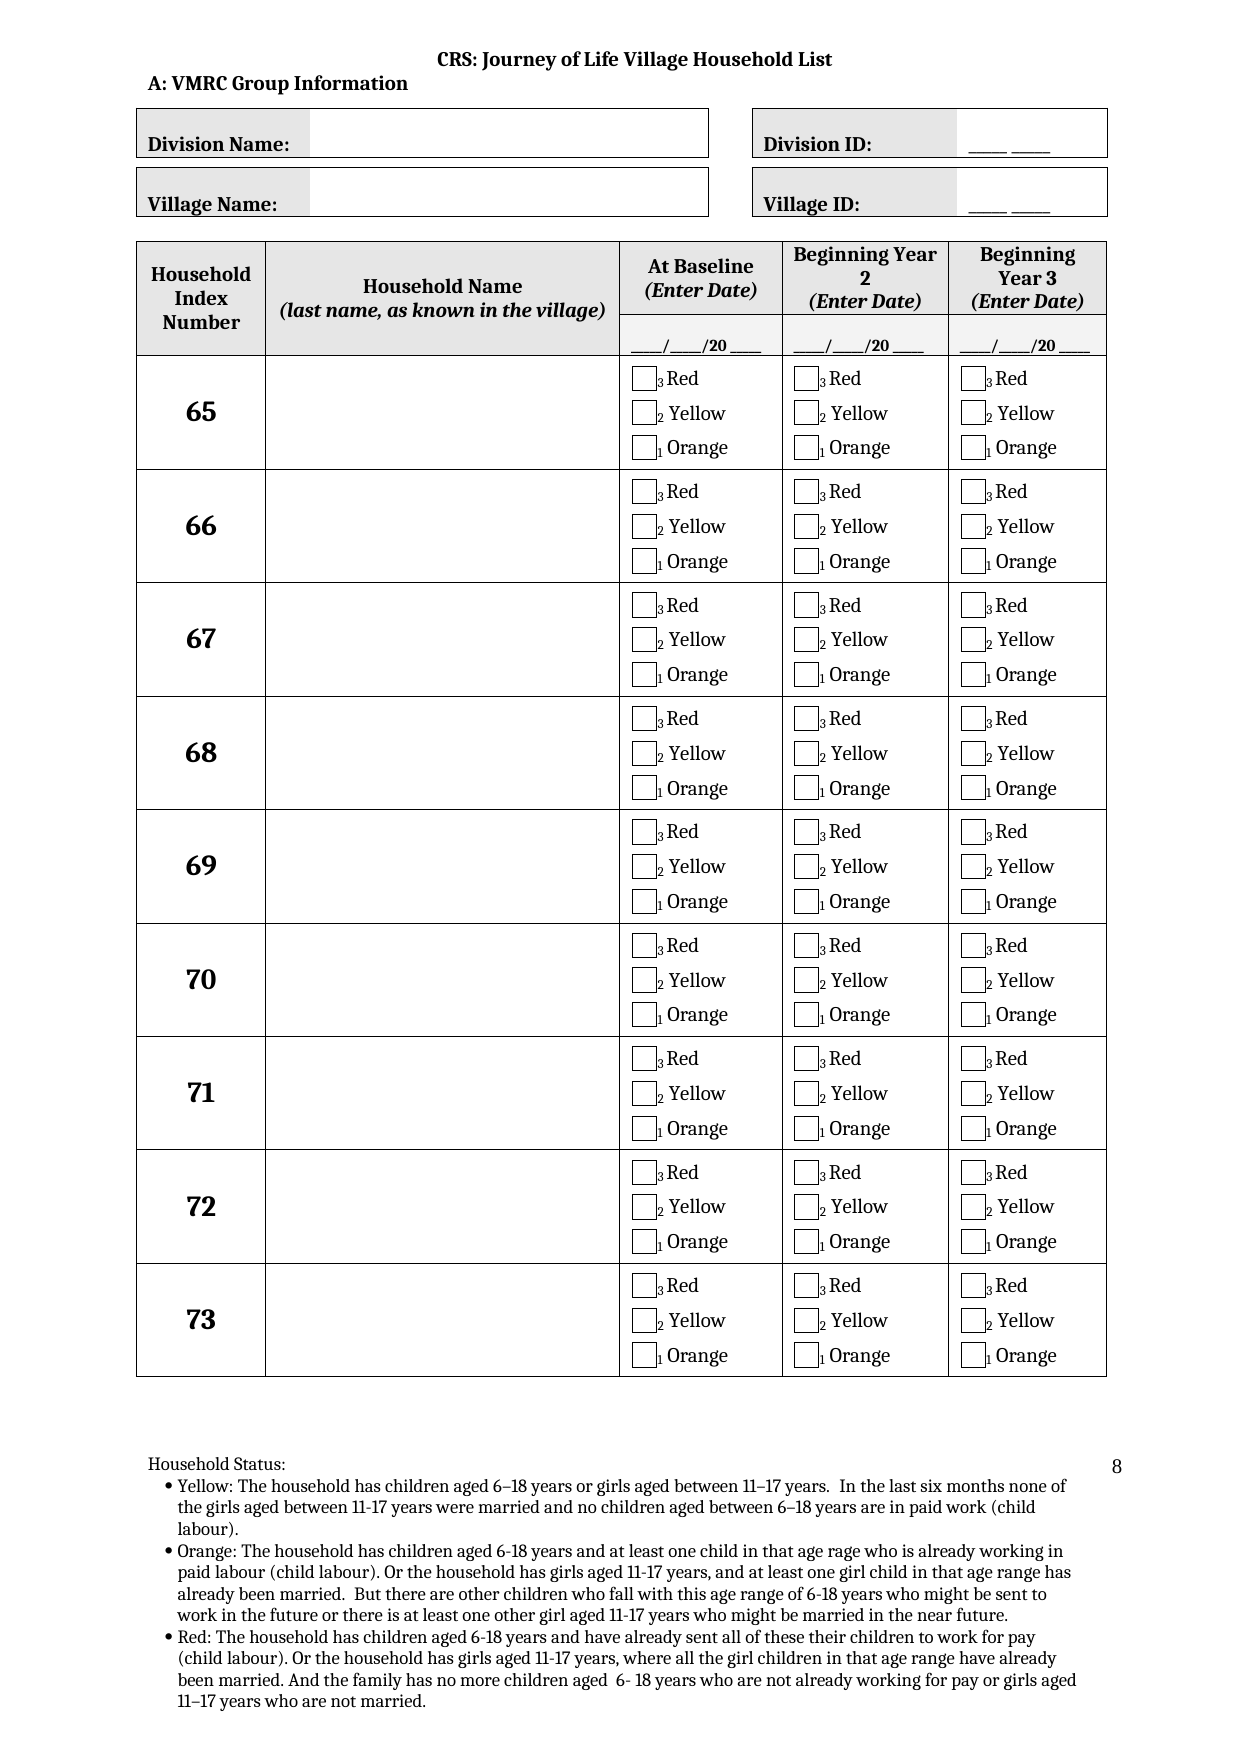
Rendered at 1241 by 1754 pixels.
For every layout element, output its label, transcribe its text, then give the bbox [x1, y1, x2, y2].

table_header Household Name (last name, as known in the village) [266, 242, 619, 355]
table_cell [266, 356, 619, 469]
table_cell 70 [137, 924, 265, 1036]
table_cell 66 [137, 470, 265, 582]
table_cell 3 Red 2 Yellow 1 Orange [949, 924, 1106, 1036]
table_cell 3 Red 2 Yellow 1 Orange [620, 810, 782, 922]
table_cell 65 [137, 356, 265, 469]
table_cell 3 Red 2 Yellow 1 Orange [783, 1264, 948, 1376]
table_cell [266, 470, 619, 582]
table_cell 3 Red 2 Yellow 1 Orange [949, 1150, 1106, 1263]
table_cell 3 Red 2 Yellow 1 Orange [620, 583, 782, 696]
table_cell 3 Red 2 Yellow 1 Orange [620, 356, 782, 469]
table_cell [266, 924, 619, 1036]
table_cell 3 Red 2 Yellow 1 Orange [620, 470, 782, 582]
table_cell 3 Red 2 Yellow 1 Orange [949, 1264, 1106, 1376]
table_cell 3 Red 2 Yellow 1 Orange [949, 583, 1106, 696]
table_cell 3 Red 2 Yellow 1 Orange [949, 356, 1106, 469]
table_header Household Index Number [137, 242, 265, 355]
table_cell [266, 1264, 619, 1376]
table_cell 67 [137, 583, 265, 696]
table_cell _____/_____/20 _____ [949, 315, 1106, 355]
table_cell _____/_____/20 _____ [620, 315, 782, 355]
table_cell 3 Red 2 Yellow 1 Orange [620, 1150, 782, 1263]
table_cell 3 Red 2 Yellow 1 Orange [620, 697, 782, 809]
table_cell 3 Red 2 Yellow 1 Orange [620, 1264, 782, 1376]
table_cell 3 Red 2 Yellow 1 Orange [783, 583, 948, 696]
table_cell 3 Red 2 Yellow 1 Orange [783, 697, 948, 809]
table_cell 3 Red 2 Yellow 1 Orange [949, 810, 1106, 922]
table_cell 3 Red 2 Yellow 1 Orange [783, 1150, 948, 1263]
table_cell 72 [137, 1150, 265, 1263]
table_header Beginning Year 3 (Enter Date) [949, 242, 1106, 314]
table_cell 3 Red 2 Yellow 1 Orange [949, 1037, 1106, 1149]
table_cell [266, 1037, 619, 1149]
table_cell [266, 697, 619, 809]
table_cell [266, 810, 619, 922]
table_header Beginning Year 2 (Enter Date) [783, 242, 948, 314]
table_header At Baseline (Enter Date) [620, 242, 782, 314]
table_cell 3 Red 2 Yellow 1 Orange [783, 1037, 948, 1149]
table_cell 68 [137, 697, 265, 809]
table_cell 3 Red 2 Yellow 1 Orange [949, 697, 1106, 809]
table_cell [266, 1150, 619, 1263]
table_cell 71 [137, 1037, 265, 1149]
table_cell 3 Red 2 Yellow 1 Orange [783, 924, 948, 1036]
table_cell 3 Red 2 Yellow 1 Orange [949, 470, 1106, 582]
table_cell 3 Red 2 Yellow 1 Orange [620, 1037, 782, 1149]
table_cell 3 Red 2 Yellow 1 Orange [620, 924, 782, 1036]
table_cell 69 [137, 810, 265, 922]
table_cell _____/_____/20 _____ [783, 315, 948, 355]
table_cell 3 Red 2 Yellow 1 Orange [783, 356, 948, 469]
table_cell 73 [137, 1264, 265, 1376]
table_cell [266, 583, 619, 696]
table_cell 3 Red 2 Yellow 1 Orange [783, 470, 948, 582]
table_cell 3 Red 2 Yellow 1 Orange [783, 810, 948, 922]
